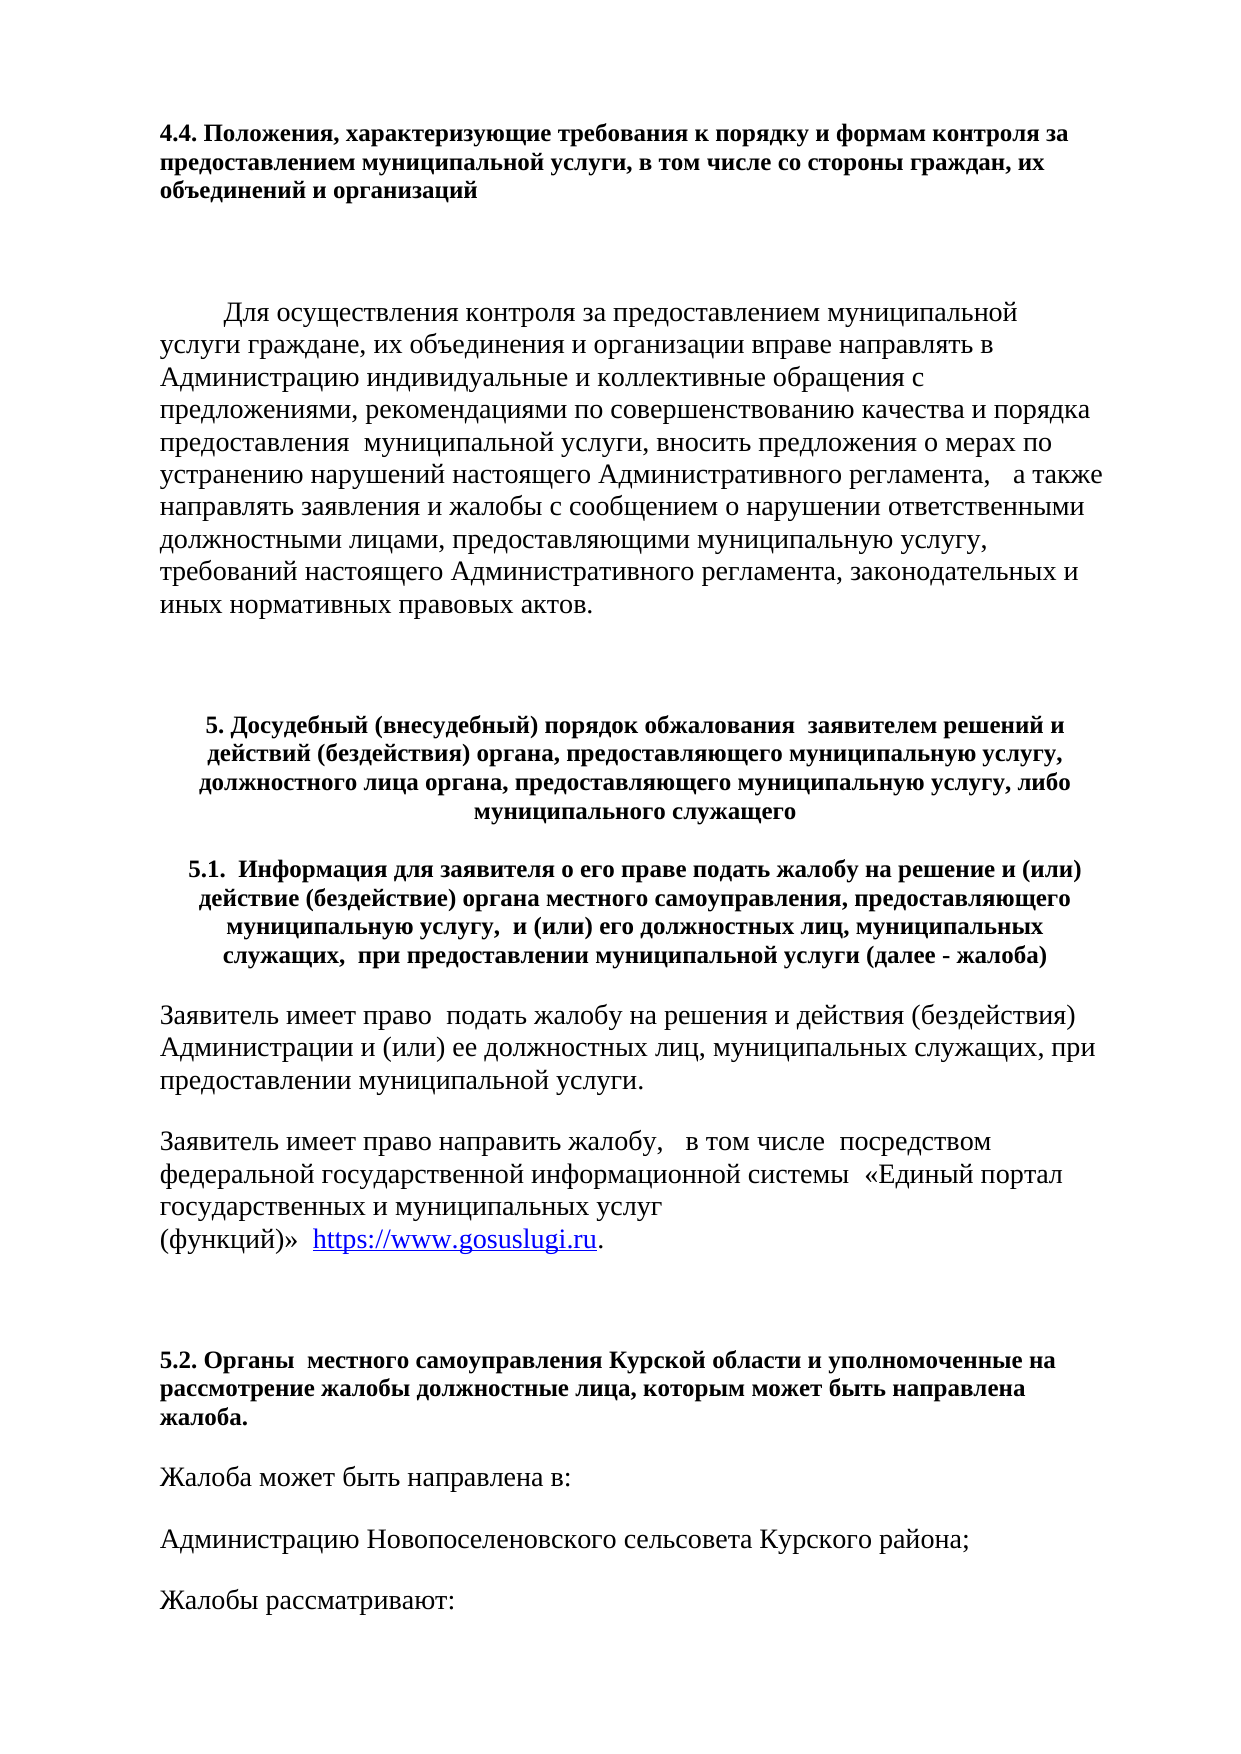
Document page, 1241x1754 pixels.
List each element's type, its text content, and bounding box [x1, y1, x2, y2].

text Жалоба может быть направлена в: [159, 1460, 1110, 1493]
text Для осуществления контроля за предоставлением муниципальной услуги граждане, их объединения и организации вправе направлять в Администрацию индивидуальные и коллективные обращения с предложениями, рекомендациями по совершенствованию качества и порядка предоставления муниципальной услуги, вносить предложения о мерах по устранению нарушений настоящего Административного регламента, а также направлять заявления и жалобы с сообщением о нарушении ответственными должностными лицами, предоставляющими муниципальную услугу, требований настоящего Административного регламента, законодательных и иных нормативных правовых актов. [159, 295, 1110, 619]
text 5.2. Органы местного самоуправления Курской области и уполномоченные на рассмотрение жалобы должностные лица, которым может быть направлена жалоба. [159, 1345, 1110, 1431]
text Администрацию Новопоселеновского сельсовета Курского района; [159, 1522, 1110, 1554]
text Заявитель имеет право направить жалобу, в том числе посредством федеральной государственной информационной системы «Единый портал государственных и муниципальных услуг (функций)» https://www.gosuslugi.ru. [159, 1124, 1110, 1254]
text Жалобы рассматривают: [159, 1583, 1110, 1616]
text 5. Досудебный (внесудебный) порядок обжалования заявителем решений и действий (бездействия) органа, предоставляющего муниципальную услугу, должностного лица органа, предоставляющего муниципальную услугу, либо муниципального служащего [159, 710, 1110, 825]
text 4.4. Положения, характеризующие требования к порядку и формам контроля за предоставлением муниципальной услуги, в том числе со стороны граждан, их объединений и организаций [159, 118, 1110, 204]
text Заявитель имеет право подать жалобу на решения и действия (бездействия) Администрации и (или) ее должностных лиц, муниципальных служащих, при предоставлении муниципальной услуги. [159, 998, 1110, 1095]
text 5.1. Информация для заявителя о его праве подать жалобу на решение и (или) действие (бездействие) органа местного самоуправления, предоставляющего муниципальную услугу, и (или) его должностных лиц, муниципальных служащих, при предоставлении муниципальной услуги (далее - жалоба) [159, 854, 1110, 969]
